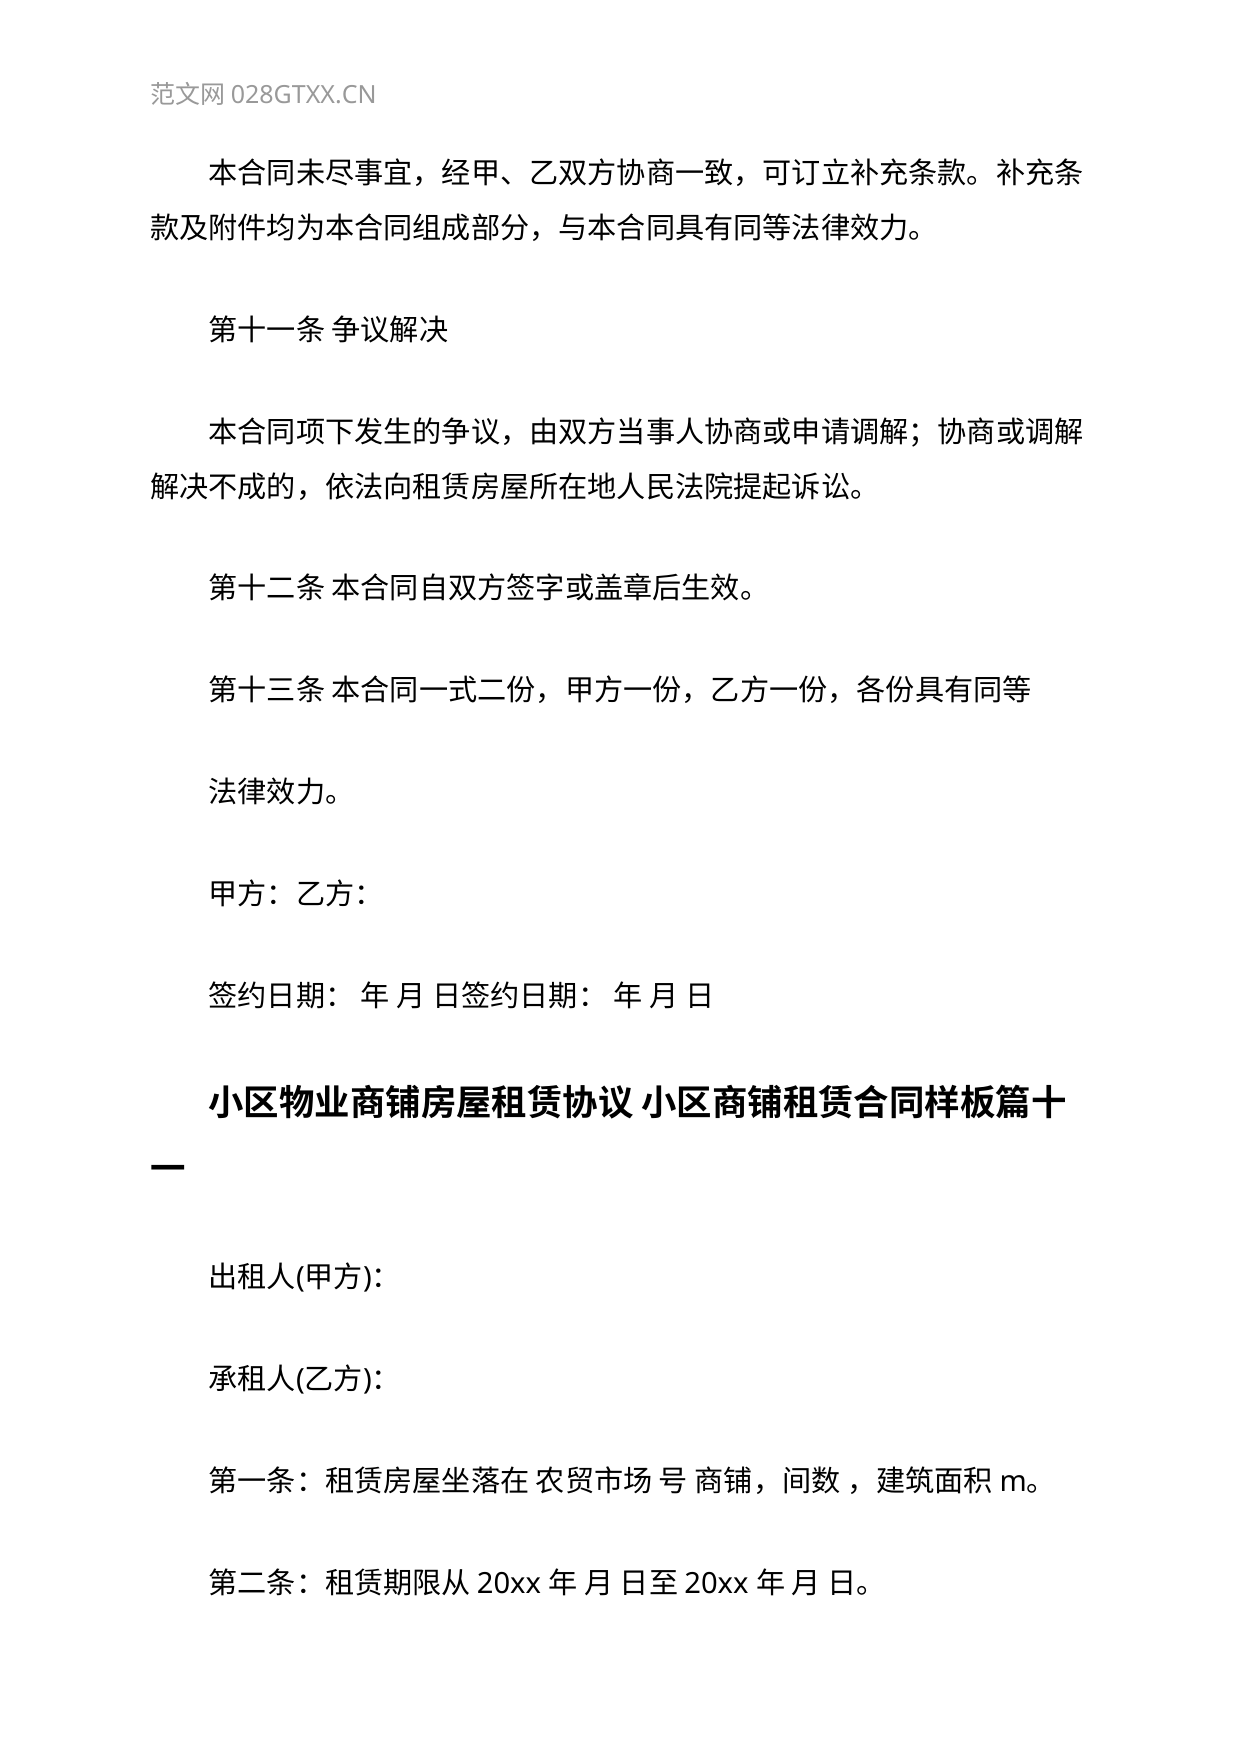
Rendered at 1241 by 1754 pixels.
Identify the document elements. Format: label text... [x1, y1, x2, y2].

text 第二条：租赁期限从20xx 年 月 日至20xx 年 月 日。 [150, 1560, 1090, 1602]
text 出租人(甲方)： [150, 1254, 1090, 1296]
text 第十二条 本合同自双方签字或盖章后生效。 [150, 565, 1090, 607]
text 甲方：乙方： [150, 870, 1090, 913]
text 法律效力。 [150, 769, 1090, 811]
text 第十三条 本合同一式二份，甲方一份，乙方一份，各份具有同等 [150, 667, 1090, 709]
text 第十一条 争议解决 [150, 307, 1090, 349]
text 本合同项下发生的争议，由双方当事人协商或申请调解；协商或调解解决不成的，依法向租赁房屋所在地人民法院提起诉讼。 [150, 408, 1090, 506]
text 第一条：租赁房屋坐落在 农贸市场 号 商铺，间数 ，建筑面积 m。 [150, 1458, 1090, 1500]
text 签约日期： 年 月 日签约日期： 年 月 日 [150, 972, 1090, 1014]
text 承租人(乙方)： [150, 1356, 1090, 1398]
text 小区物业商铺房屋租赁协议 小区商铺租赁合同样板篇十一 [150, 1074, 1090, 1192]
text 本合同未尽事宜，经甲、乙双方协商一致，可订立补充条款。补充条款及附件均为本合同组成部分，与本合同具有同等法律效力。 [150, 150, 1090, 247]
